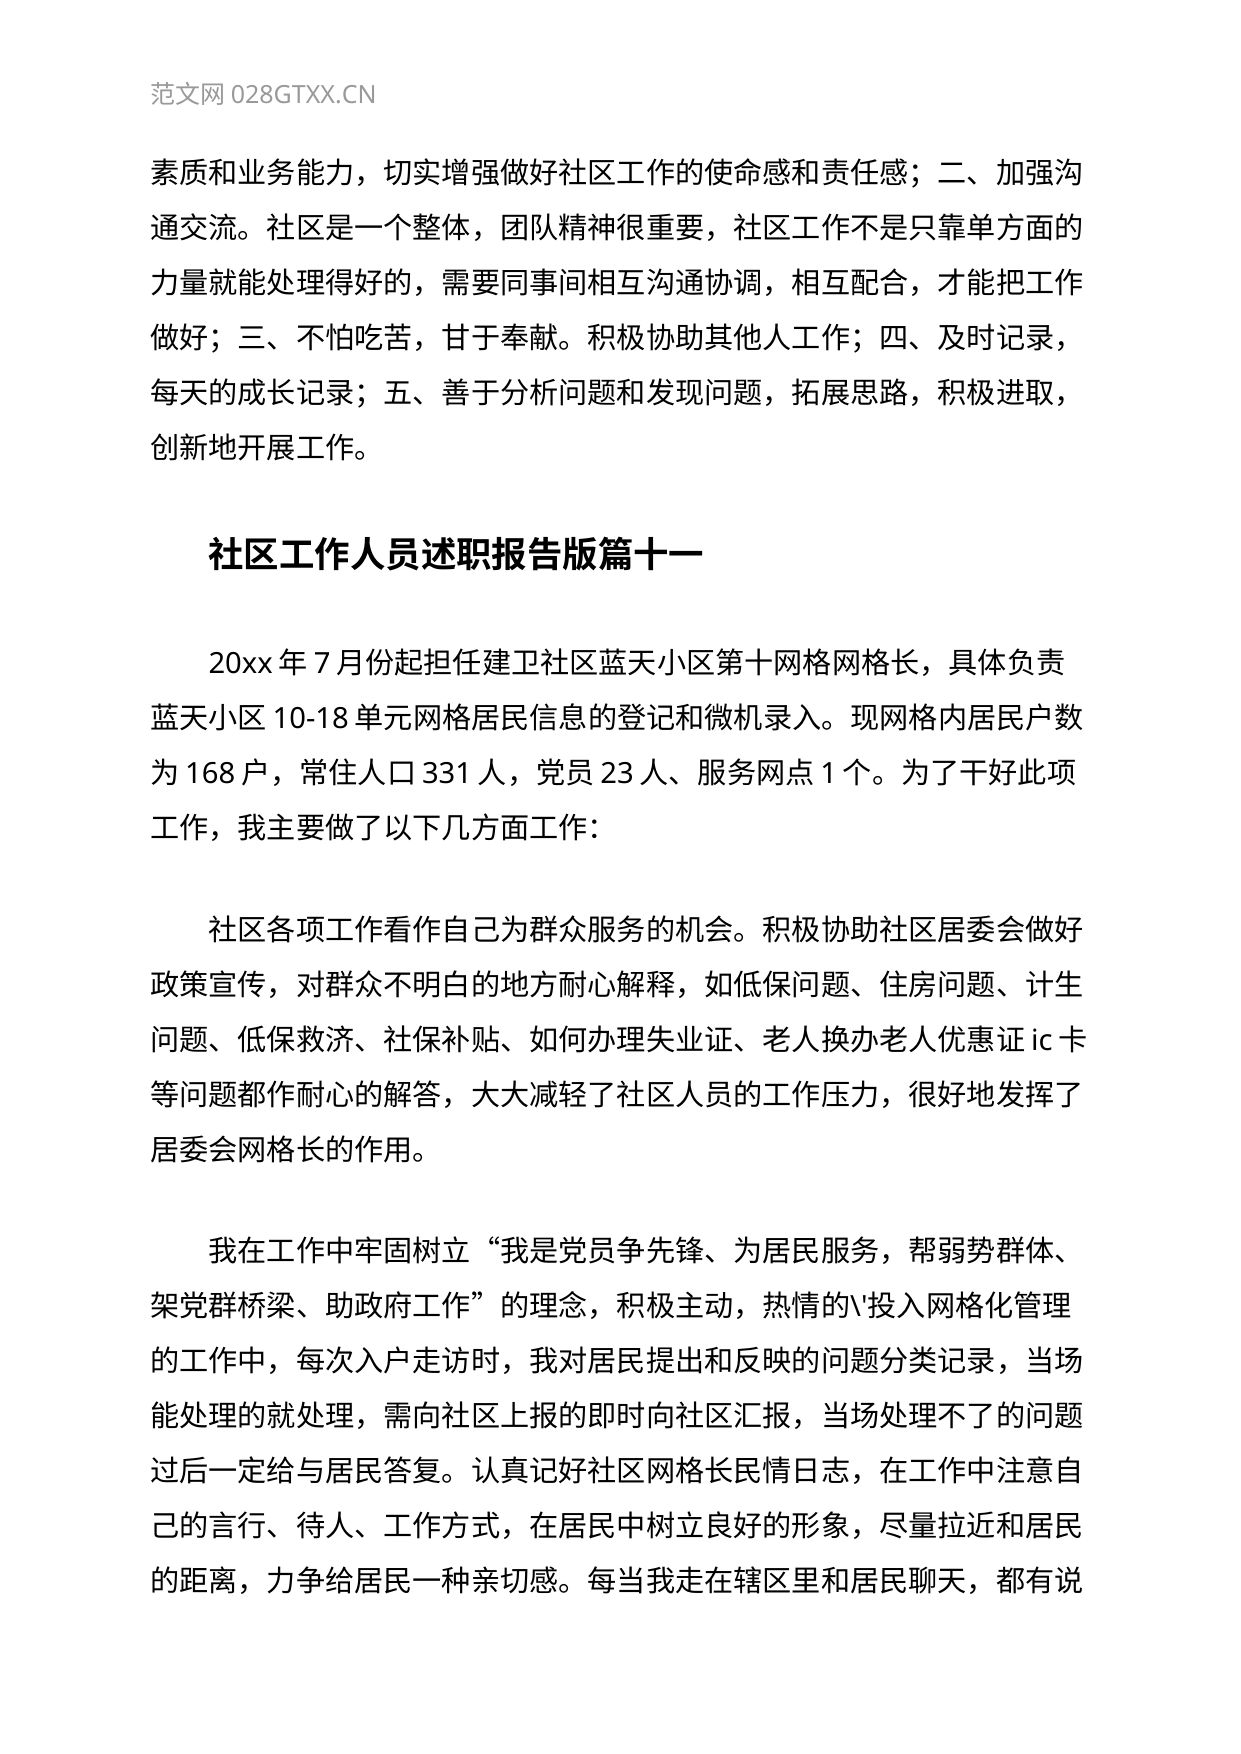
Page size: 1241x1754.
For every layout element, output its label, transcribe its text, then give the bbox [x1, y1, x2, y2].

text 20xx年7月份起担任建卫社区蓝天小区第十网格网格长，具体负责蓝天小区10-18单元网格居民信息的登记和微机录入。现网格内居民户数为168户，常住人口331人，党员23人、服务网点1个。为了干好此项工作，我主要做了以下几方面工作： [150, 640, 1090, 847]
text 社区各项工作看作自己为群众服务的机会。积极协助社区居委会做好政策宣传，对群众不明白的地方耐心解释，如低保问题、住房问题、计生问题、低保救济、社保补贴、如何办理失业证、老人换办老人优惠证ic卡等问题都作耐心的解答，大大减轻了社区人员的工作压力，很好地发挥了居委会网格长的作用。 [150, 906, 1090, 1168]
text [150, 150, 1090, 467]
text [150, 1228, 1090, 1600]
text 社区工作人员述职报告版篇十一 [150, 526, 1090, 577]
